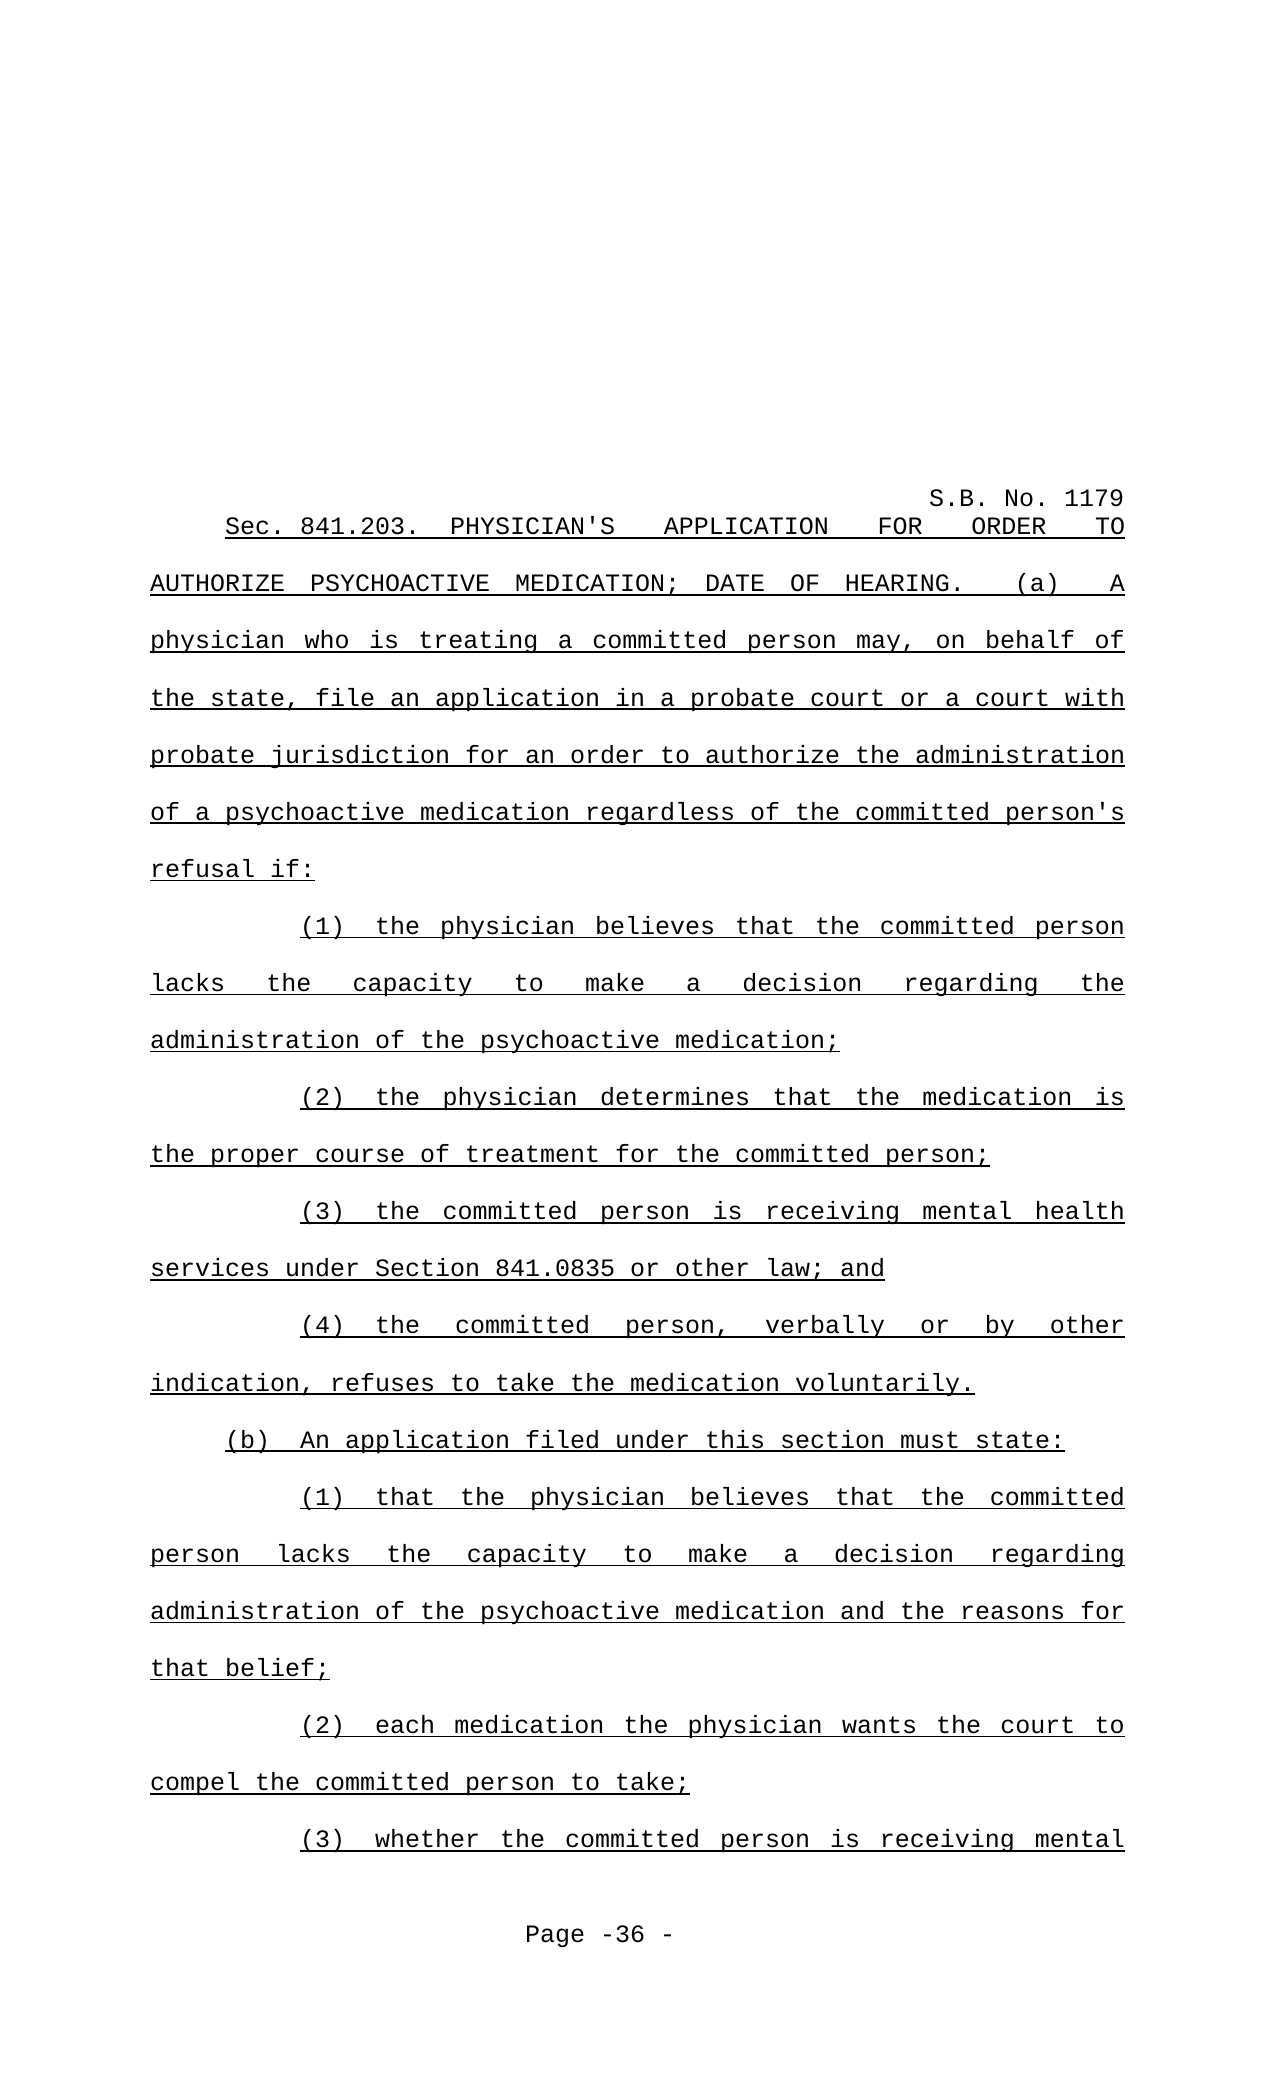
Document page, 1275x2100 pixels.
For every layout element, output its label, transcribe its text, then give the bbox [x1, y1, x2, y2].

text (2) each medication the physician wants the court to compel the committed person to take; [150, 1712, 1125, 1798]
text (4) the committed person, verbally or by other indication, refuses to take the medication voluntarily. [150, 1313, 1125, 1398]
text (1) that the physician believes that the committed person lacks the capacity to make a decision regarding administration of the psychoactive medication and the reasons for that belief; [150, 1484, 1125, 1565]
text Sec. 841.203. PHYSICIAN'S APPLICATION FOR ORDER TO AUTHORIZE PSYCHOACTIVE MEDICATION; DATE OF HEARING. (a) A physician who is treating a committed person may, on behalf of the state, file an application in a probate court or a court with probate jurisdiction for an order to authorize the administration of a psychoactive medication regardless of the committed person's refusal if: [150, 767, 1125, 822]
text Sec. 841.203. PHYSICIAN'S APPLICATION FOR ORDER TO AUTHORIZE PSYCHOACTIVE MEDICATION; DATE OF HEARING. (a) A physician who is treating a committed person may, on behalf of the state, file an application in a probate court or a court with probate jurisdiction for an order to authorize the administration of a psychoactive medication regardless of the committed person's refusal if: [150, 514, 1125, 594]
text (2) the physician determines that the medication is the proper course of treatment for the committed person; [150, 1084, 1125, 1170]
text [150, 1827, 1125, 1855]
text (1) the physician believes that the committed person lacks the capacity to make a decision regarding the administration of the psychoactive medication; [150, 995, 1125, 1056]
text Sec. 841.203. PHYSICIAN'S APPLICATION FOR ORDER TO AUTHORIZE PSYCHOACTIVE MEDICATION; DATE OF HEARING. (a) A physician who is treating a committed person may, on behalf of the state, file an application in a probate court or a court with probate jurisdiction for an order to authorize the administration of a psychoactive medication regardless of the committed person's refusal if: [150, 824, 1125, 885]
text (1) that the physician believes that the committed person lacks the capacity to make a decision regarding administration of the psychoactive medication and the reasons for that belief; [150, 1623, 1125, 1684]
text Sec. 841.203. PHYSICIAN'S APPLICATION FOR ORDER TO AUTHORIZE PSYCHOACTIVE MEDICATION; DATE OF HEARING. (a) A physician who is treating a committed person may, on behalf of the state, file an application in a probate court or a court with probate jurisdiction for an order to authorize the administration of a psychoactive medication regardless of the committed person's refusal if: [150, 710, 1125, 765]
text (b) An application filed under this section must state: [150, 1427, 1125, 1456]
text (3) the committed person is receiving mental health services under Section 841.0835 or other law; and [150, 1199, 1125, 1284]
text Sec. 841.203. PHYSICIAN'S APPLICATION FOR ORDER TO AUTHORIZE PSYCHOACTIVE MEDICATION; DATE OF HEARING. (a) A physician who is treating a committed person may, on behalf of the state, file an application in a probate court or a court with probate jurisdiction for an order to authorize the administration of a psychoactive medication regardless of the committed person's refusal if: [150, 653, 1125, 708]
text (1) that the physician believes that the committed person lacks the capacity to make a decision regarding administration of the psychoactive medication and the reasons for that belief; [150, 1566, 1125, 1622]
text (1) the physician believes that the committed person lacks the capacity to make a decision regarding the administration of the psychoactive medication; [150, 913, 1125, 994]
text Sec. 841.203. PHYSICIAN'S APPLICATION FOR ORDER TO AUTHORIZE PSYCHOACTIVE MEDICATION; DATE OF HEARING. (a) A physician who is treating a committed person may, on behalf of the state, file an application in a probate court or a court with probate jurisdiction for an order to authorize the administration of a psychoactive medication regardless of the committed person's refusal if: [150, 596, 1125, 651]
